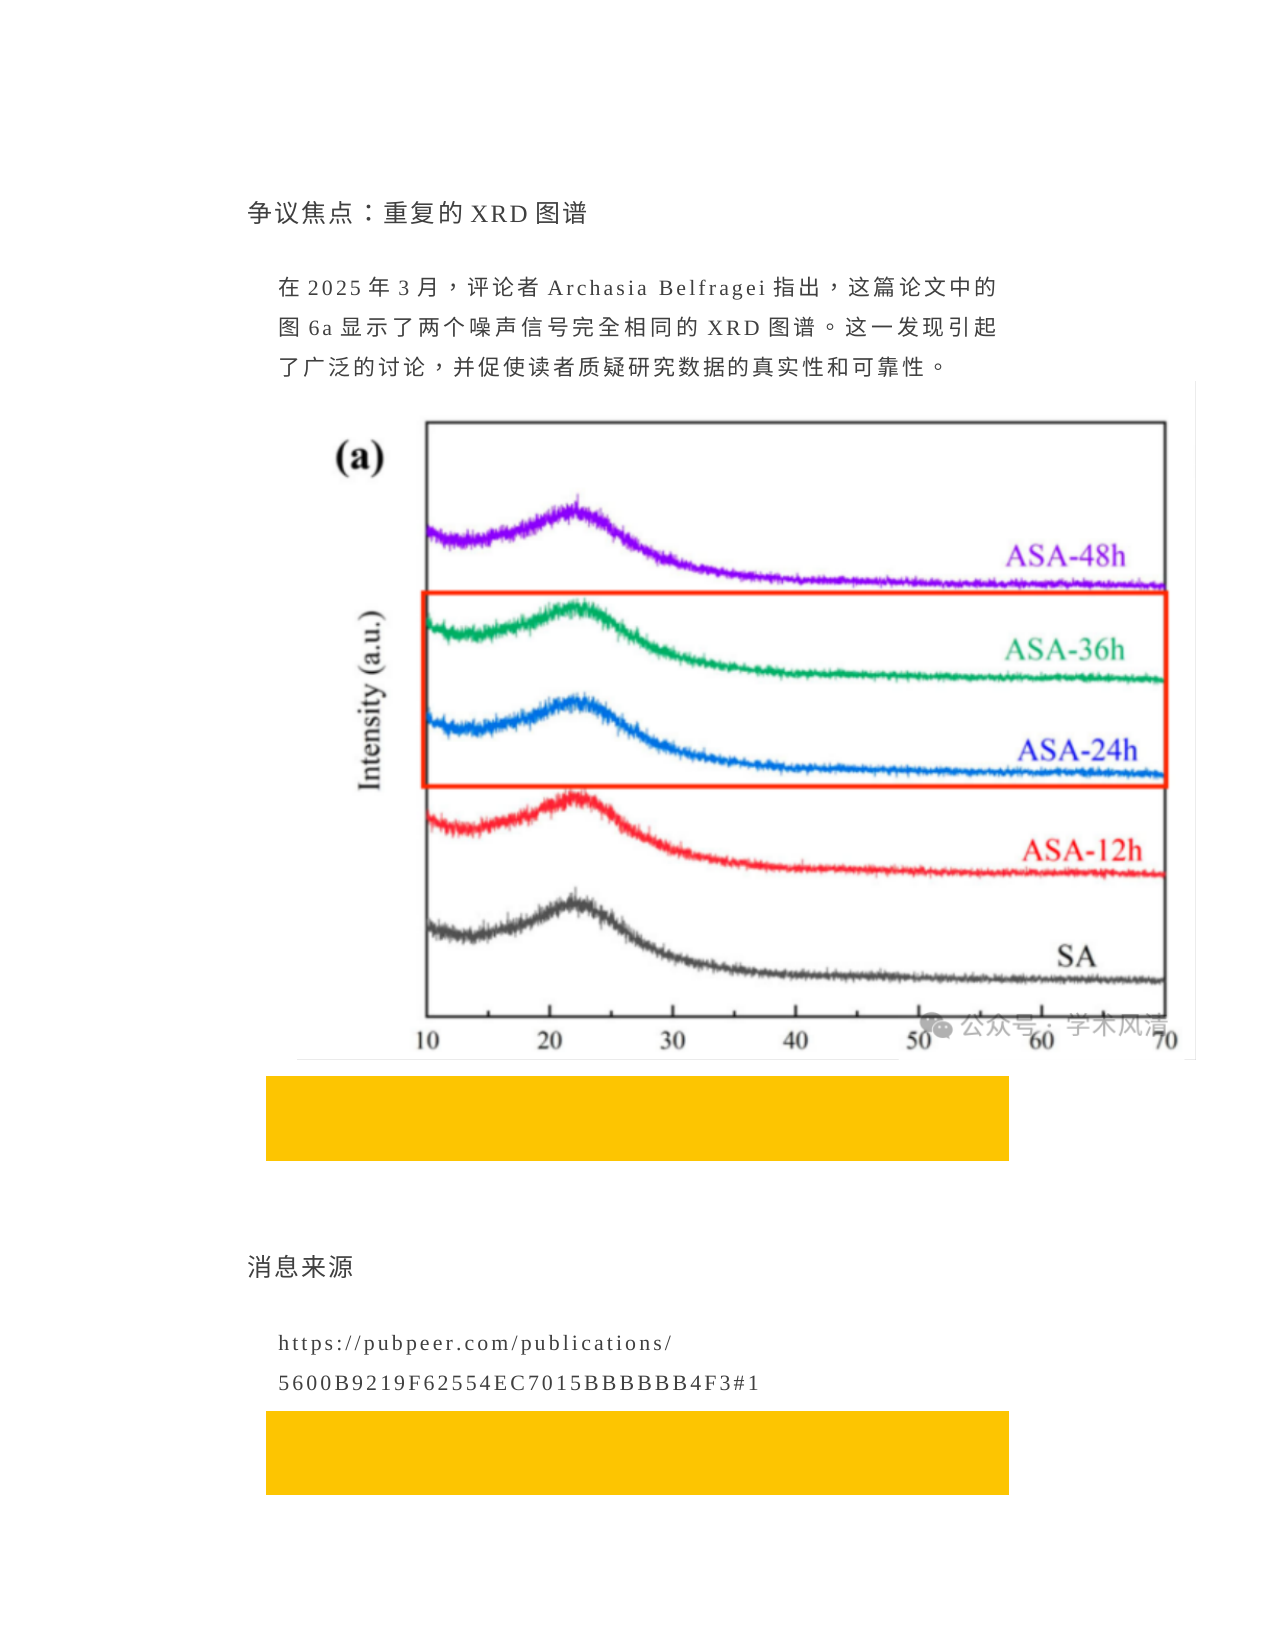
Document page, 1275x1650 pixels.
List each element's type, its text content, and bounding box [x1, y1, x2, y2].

picture [297, 381, 1197, 1061]
text 在2025年3月，评论者Archasia Belfragei指出，这篇论文中的图6a显示了两个噪声信号完全相同的XRD图谱。这一发现引起了广泛的讨论，并促使读者质疑研究数据的真实性和可靠性。 [278, 261, 997, 381]
text 争议焦点：重复的XRD图谱 [247, 190, 1028, 230]
text https://pubpeer.com/publications/5600B9219F62554EC7015BBBBBB4F3#1 [278, 1315, 997, 1395]
text 消息来源 [247, 1244, 1028, 1284]
